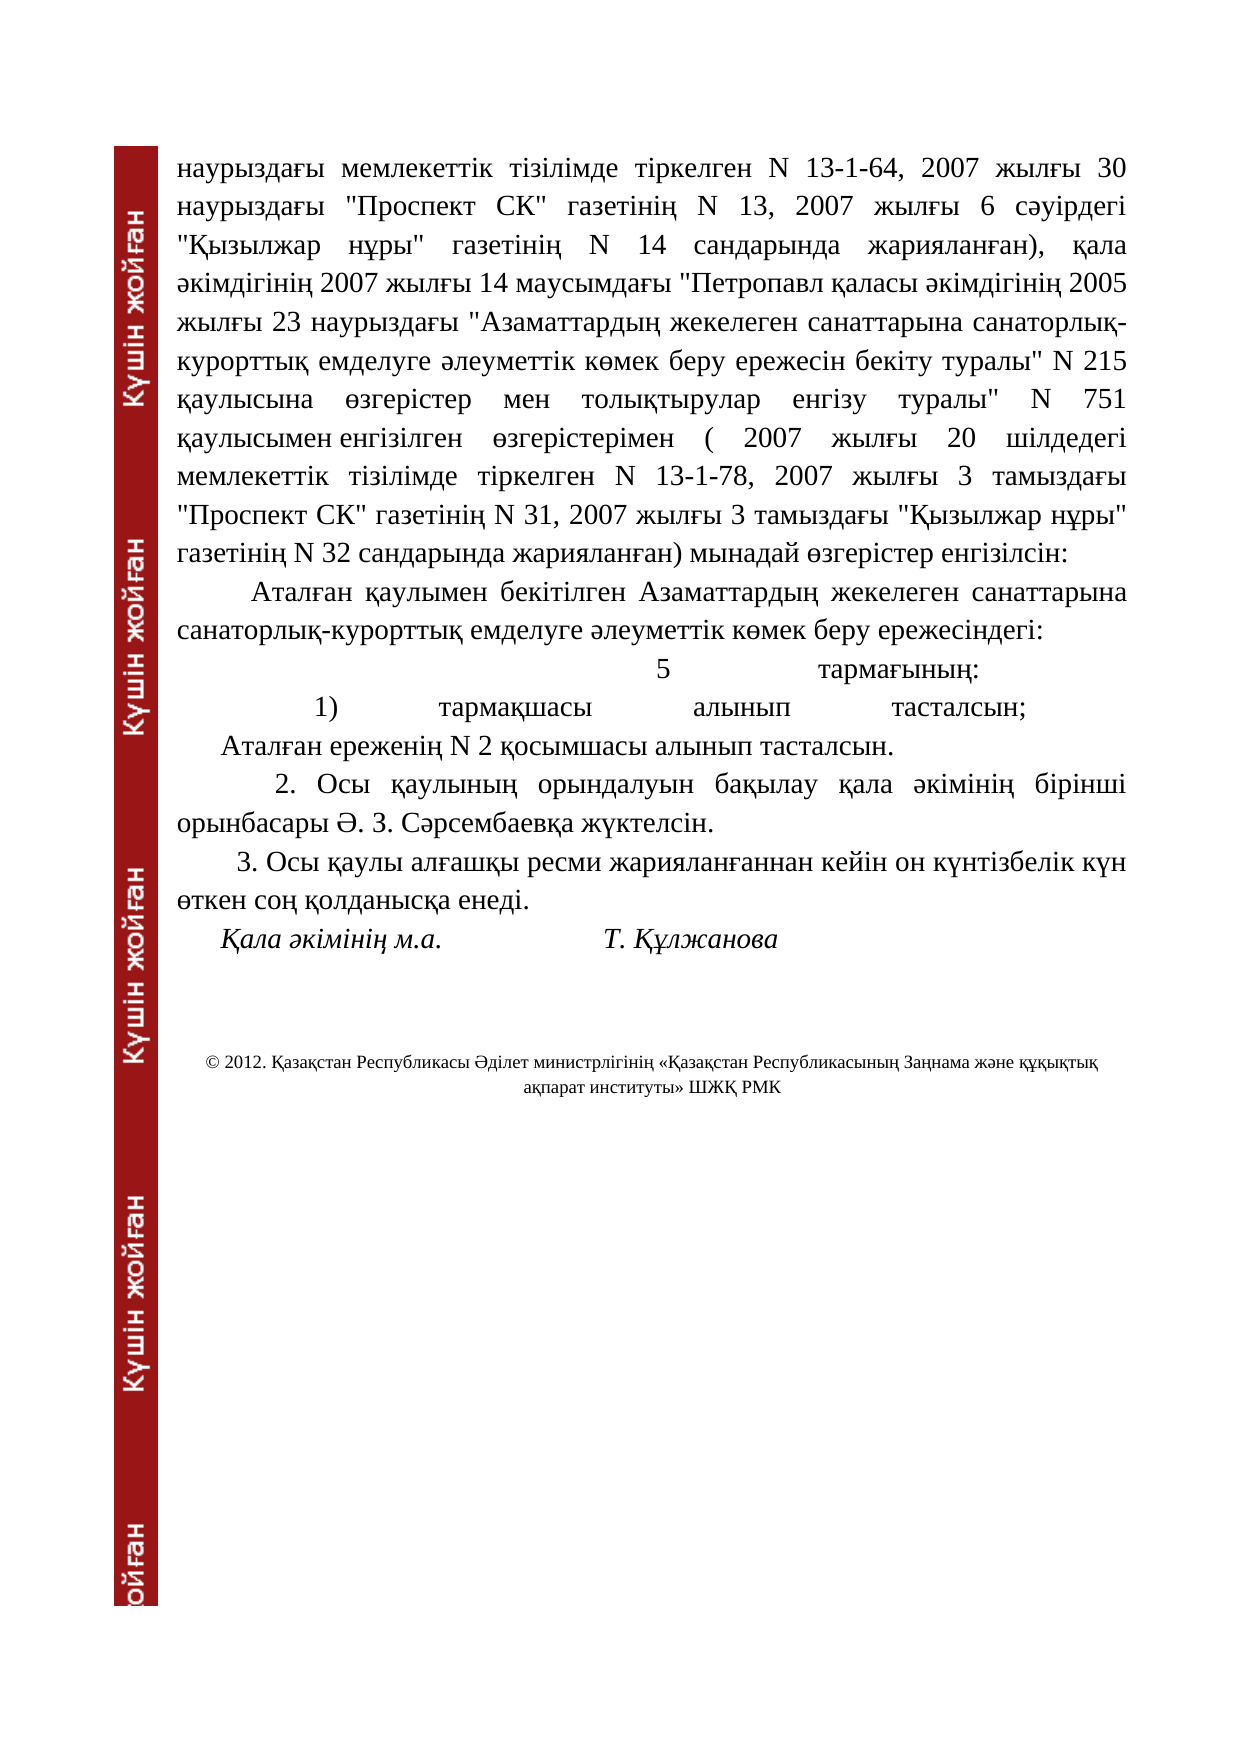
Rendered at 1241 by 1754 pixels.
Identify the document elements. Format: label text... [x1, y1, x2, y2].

picture [114, 762, 158, 767]
text Аталған қаулымен бекітілген Азаматтардың жекелеген санаттарына санаторлық-курорттық емделуге әлеуметтік көмек беру ережесіндегі: [112, 574, 1128, 646]
picture [114, 839, 158, 844]
picture [114, 646, 158, 651]
text © 2012. Қазақстан Республикасы Әділет министрлігінің «Қазақстан Республикасының Заңнама және құқықтық ақпарат институты» ШЖҚ РМК [112, 1051, 1128, 1097]
picture [114, 146, 158, 150]
picture [114, 1097, 158, 1606]
picture [114, 569, 158, 574]
text 5 тармағының: 1) тармақшасы алынып тасталсын; Аталған ереженің N 2 қосымшасы алынып тасталсын. [112, 651, 1128, 762]
text 2. Осы қаулының орындалуын бақылау қала әкімінің бірінші орынбасары Ә. З. Сәрсембаевқа жүктелсін. [112, 767, 1128, 839]
text Қала әкімінің м.а. Т. Құлжанова [112, 921, 1128, 954]
text 3. Осы қаулы алғашқы ресми жарияланғаннан кейін он күнтізбелік күн өткен соң қолданысқа енеді. [112, 844, 1128, 916]
picture [114, 916, 158, 921]
picture [114, 954, 158, 1051]
